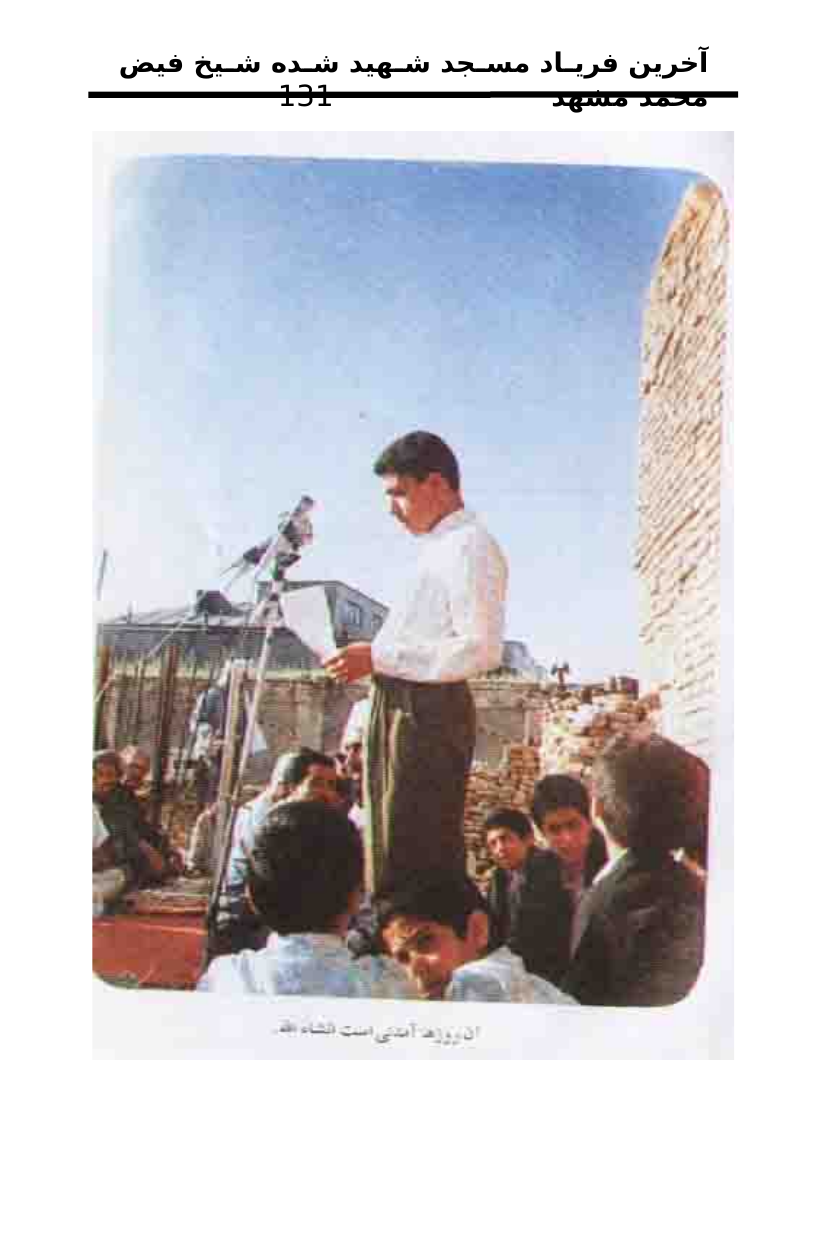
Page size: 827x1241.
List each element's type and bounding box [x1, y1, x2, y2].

picture [92, 131, 735, 1060]
